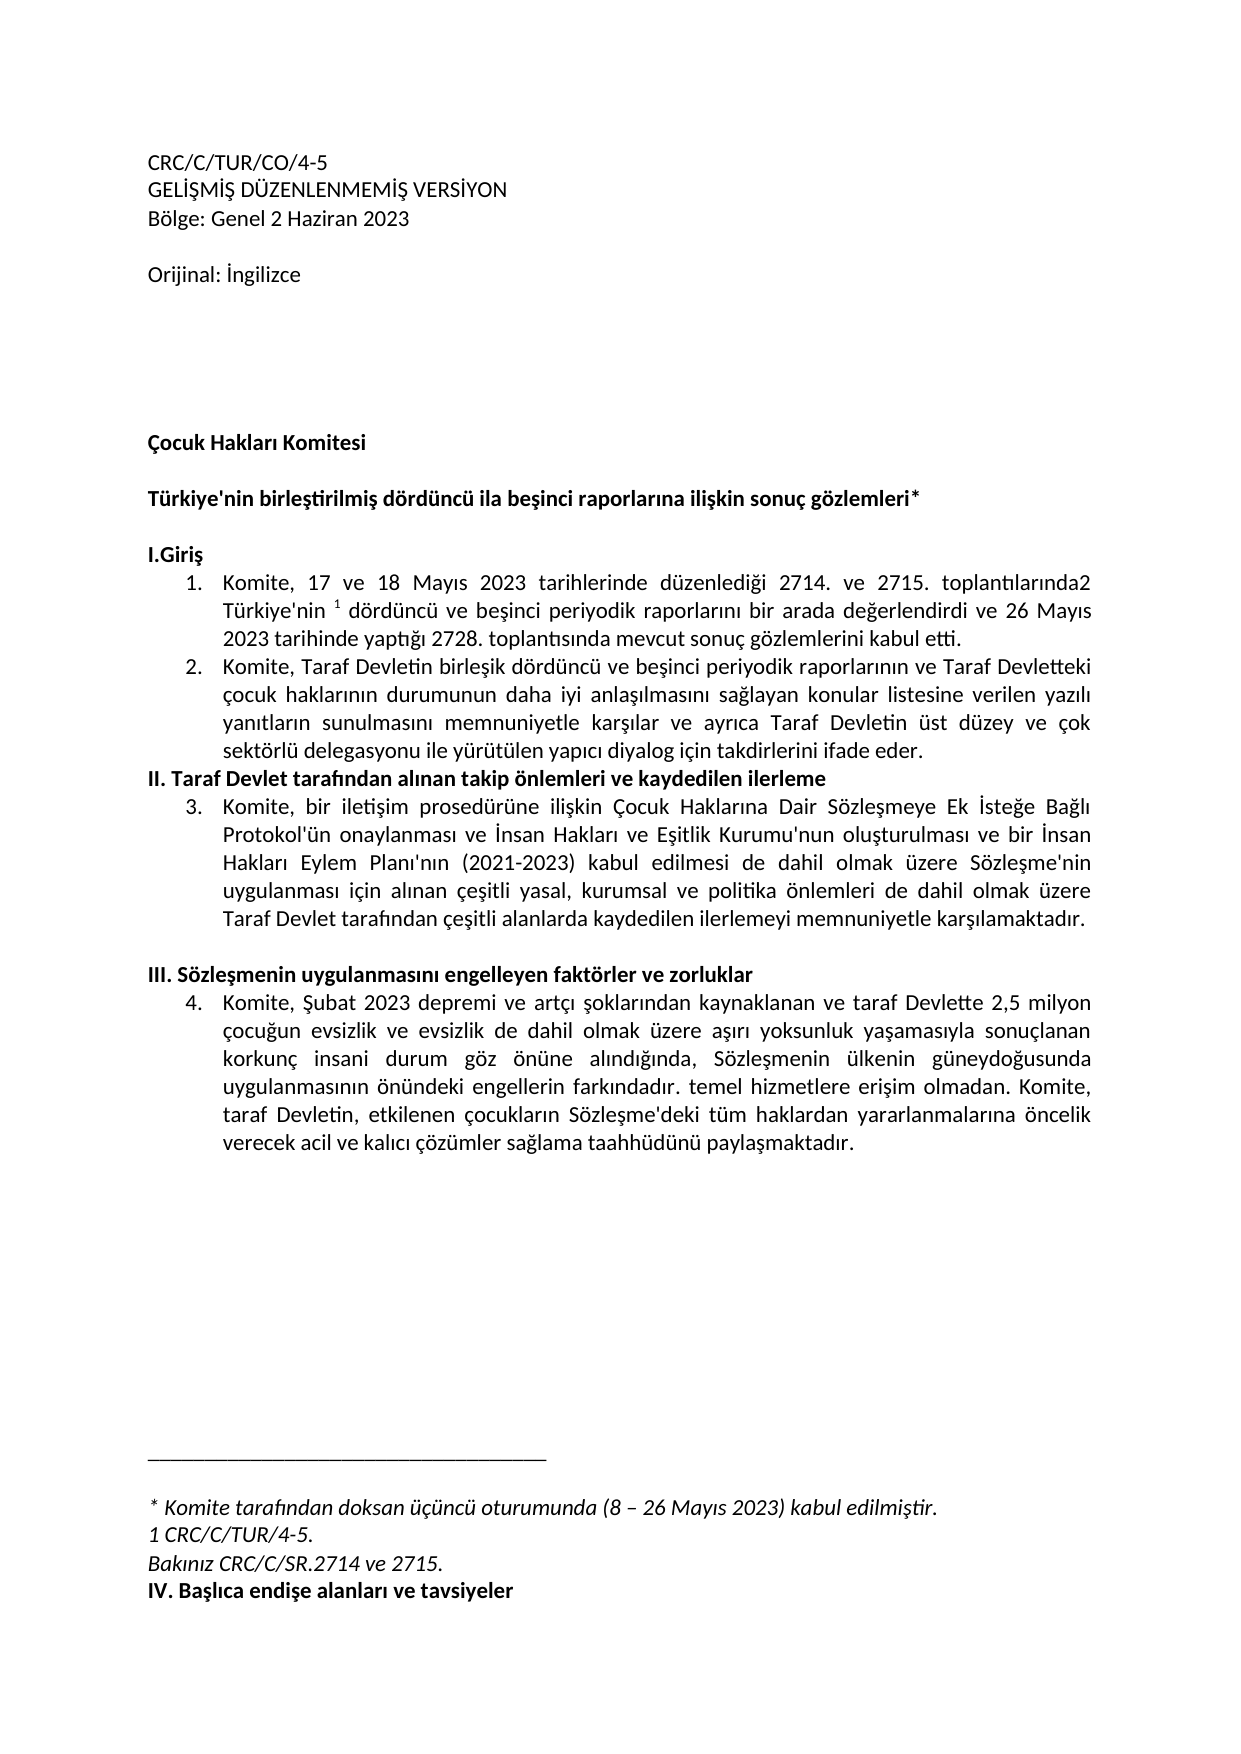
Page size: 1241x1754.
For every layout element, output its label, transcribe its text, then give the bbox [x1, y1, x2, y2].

text IV. Başlıca endişe alanları ve tavsiyeler [148, 1577, 1093, 1605]
text ___________________________________ [148, 1437, 1093, 1464]
text Bölge: Genel 2 Haziran 2023 [148, 204, 1093, 232]
text GELİŞMİŞ DÜZENLENMEMİŞ VERSİYON [148, 176, 1093, 204]
text II. Taraf Devlet tarafından alınan takip önlemleri ve kaydedilen ilerleme [148, 764, 1093, 792]
list Komite, 17 ve 18 Mayıs 2023 tarihlerinde düzenlediği 2714. ve 2715. toplantılarında2 Türkiye'nin 1 dördüncü ve beşinci periyodik raporlarını bir arada değerlendirdi ve 26 Mayıs 2023 tarihinde yaptığı 2728. toplantısında mevcut sonuç gözlemlerini kabul etti. [185, 568, 1093, 652]
text * Komite tarafından doksan üçüncü oturumunda (8 – 26 Mayıs 2023) kabul edilmiştir. [148, 1493, 1093, 1521]
text I.Giriş [148, 540, 1093, 568]
list Komite, Taraf Devletin birleşik dördüncü ve beşinci periyodik raporlarının ve Taraf Devletteki çocuk haklarının durumunun daha iyi anlaşılmasını sağlayan konular listesine verilen yazılı yanıtların sunulmasını memnuniyetle karşılar ve ayrıca Taraf Devletin üst düzey ve çok sektörlü delegasyonu ile yürütülen yapıcı diyalog için takdirlerini ifade eder. [185, 652, 1093, 764]
text Bakınız CRC/C/SR.2714 ve 2715. [148, 1549, 1093, 1577]
text Türkiye'nin birleştirilmiş dördüncü ila beşinci raporlarına ilişkin sonuç gözlemleri* [148, 484, 1093, 512]
list Komite, bir iletişim prosedürüne ilişkin Çocuk Haklarına Dair Sözleşmeye Ek İsteğe Bağlı Protokol'ün onaylanması ve İnsan Hakları ve Eşitlik Kurumu'nun oluşturulması ve bir İnsan Hakları Eylem Planı'nın (2021-2023) kabul edilmesi de dahil olmak üzere Sözleşme'nin uygulanması için alınan çeşitli yasal, kurumsal ve politika önlemleri de dahil olmak üzere Taraf Devlet tarafından çeşitli alanlarda kaydedilen ilerlemeyi memnuniyetle karşılamaktadır. [185, 792, 1093, 932]
list Komite, Şubat 2023 depremi ve artçı şoklarından kaynaklanan ve taraf Devlette 2,5 milyon çocuğun evsizlik ve evsizlik de dahil olmak üzere aşırı yoksunluk yaşamasıyla sonuçlanan korkunç insani durum göz önüne alındığında, Sözleşmenin ülkenin güneydoğusunda uygulanmasının önündeki engellerin farkındadır. temel hizmetlere erişim olmadan. Komite, taraf Devletin, etkilenen çocukların Sözleşme'deki tüm haklardan yararlanmalarına öncelik verecek acil ve kalıcı çözümler sağlama taahhüdünü paylaşmaktadır. [185, 988, 1093, 1156]
text CRC/C/TUR/CO/4-5 [148, 148, 1093, 176]
text Çocuk Hakları Komitesi [148, 428, 1093, 456]
text 1 CRC/C/TUR/4-5. [148, 1521, 1093, 1549]
text Orijinal: İngilizce [148, 260, 1093, 288]
text III. Sözleşmenin uygulanmasını engelleyen faktörler ve zorluklar [148, 960, 1093, 988]
